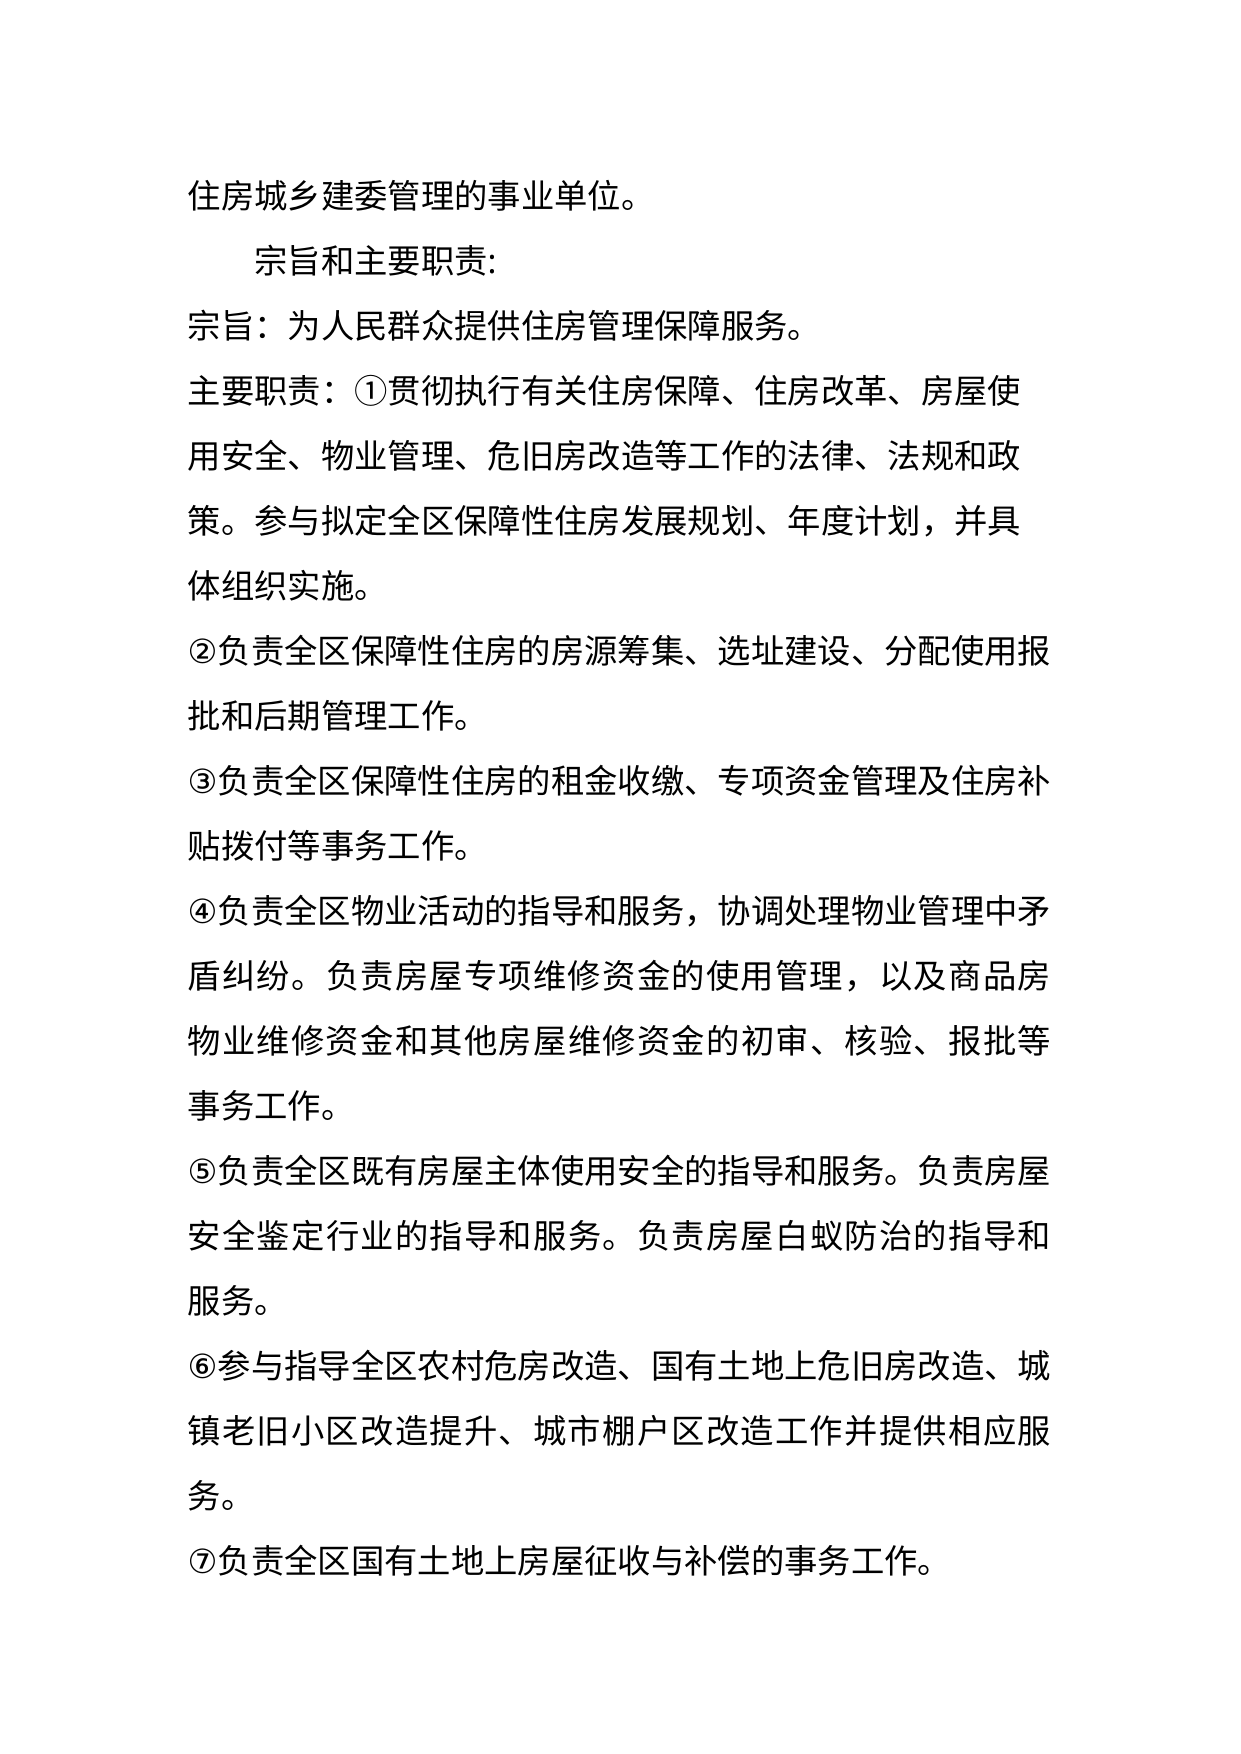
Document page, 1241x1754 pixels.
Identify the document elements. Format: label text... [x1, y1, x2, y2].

text ⑥参与指导全区农村危房改造、国有土地上危旧房改造、城镇老旧小区改造提升、城市棚户区改造工作并提供相应服务。 [187, 1332, 1053, 1527]
text 主要职责：①贯彻执行有关住房保障、住房改革、房屋使用安全、物业管理、危旧房改造等工作的法律、法规和政策。参与拟定全区保障性住房发展规划、年度计划，并具体组织实施。 [187, 357, 1053, 617]
text 宗旨和主要职责: [187, 227, 1053, 292]
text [187, 162, 1053, 227]
text 宗旨：为人民群众提供住房管理保障服务。 [187, 292, 1053, 357]
text ③负责全区保障性住房的租金收缴、专项资金管理及住房补贴拨付等事务工作。 [187, 747, 1053, 877]
text ④负责全区物业活动的指导和服务，协调处理物业管理中矛盾纠纷。负责房屋专项维修资金的使用管理，以及商品房物业维修资金和其他房屋维修资金的初审、核验、报批等事务工作。 [187, 877, 1053, 1137]
text ⑦负责全区国有土地上房屋征收与补偿的事务工作。 [187, 1527, 1053, 1592]
text ②负责全区保障性住房的房源筹集、选址建设、分配使用报批和后期管理工作。 [187, 617, 1053, 747]
text ⑤负责全区既有房屋主体使用安全的指导和服务。负责房屋安全鉴定行业的指导和服务。负责房屋白蚁防治的指导和服务。 [187, 1137, 1053, 1332]
